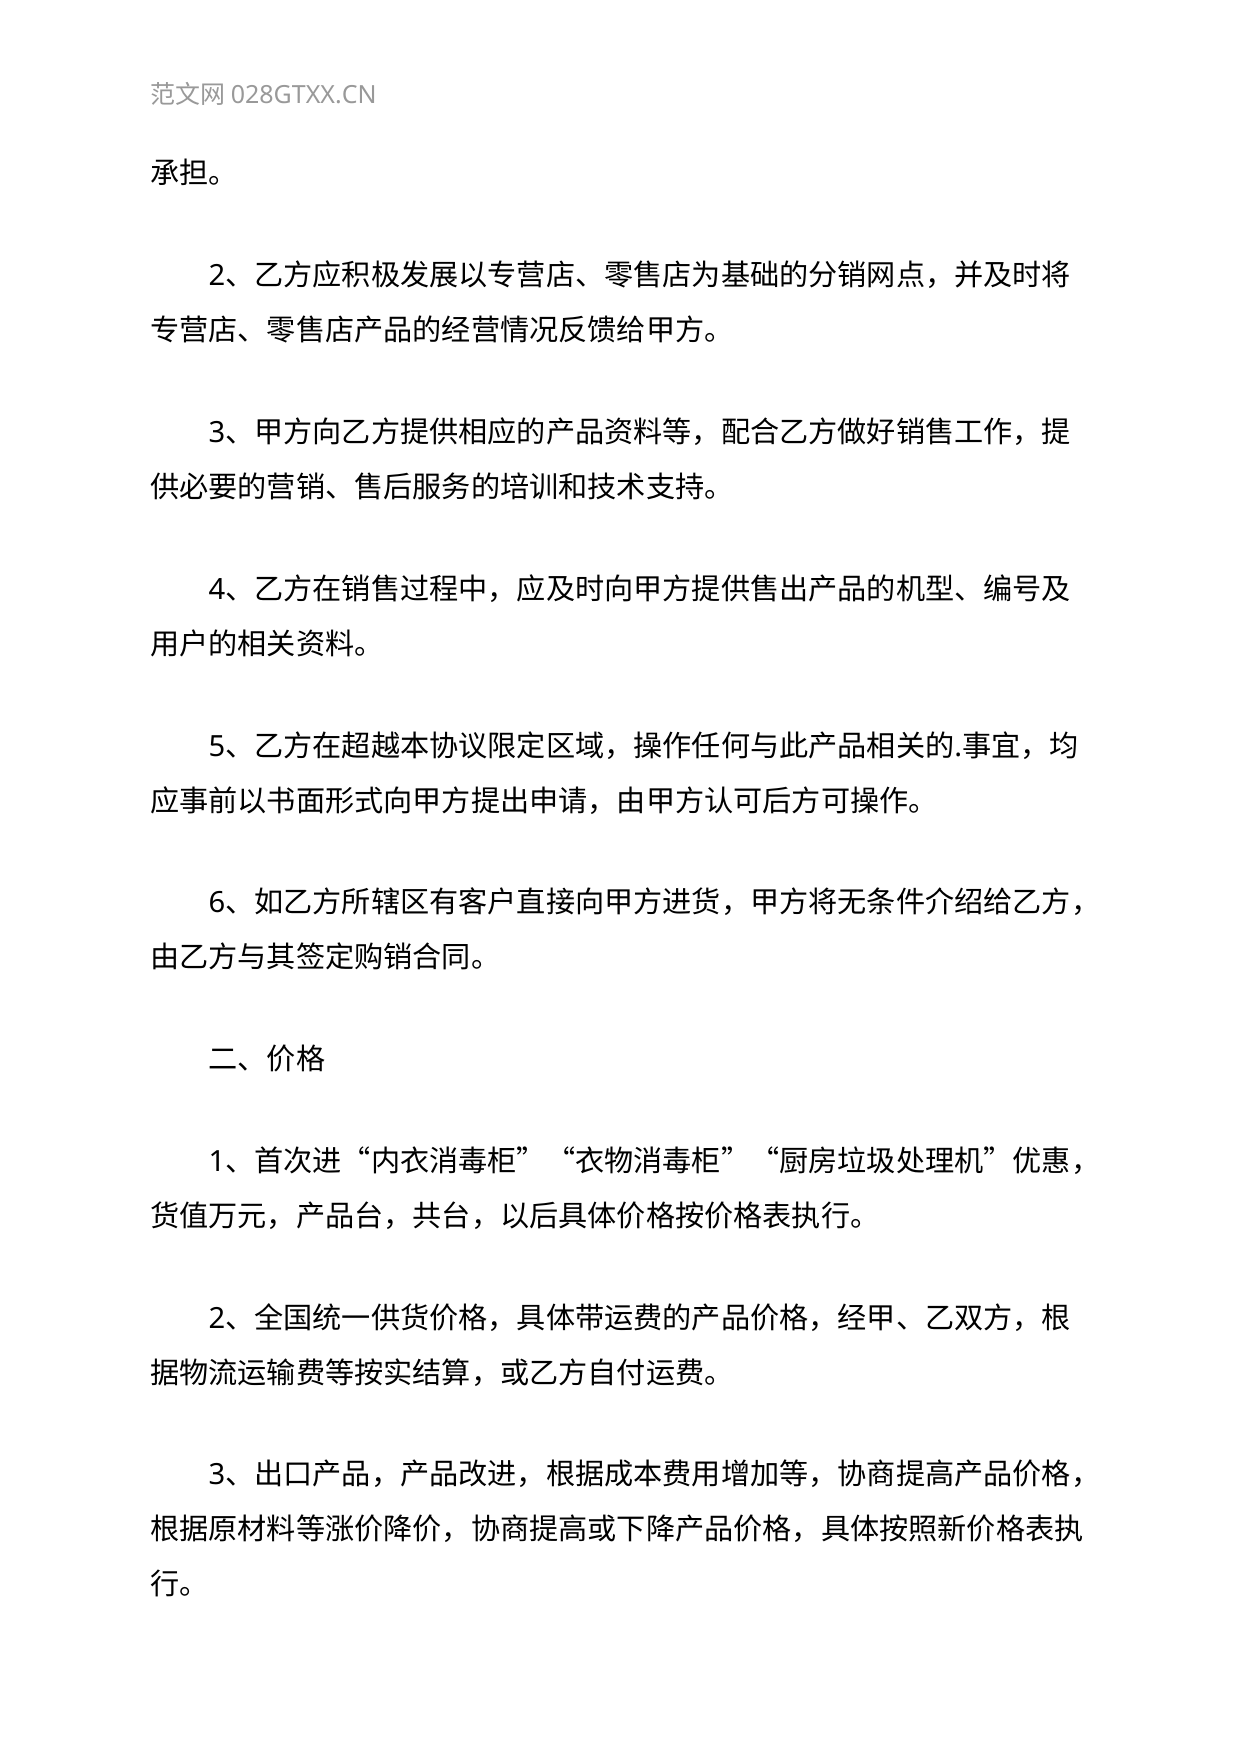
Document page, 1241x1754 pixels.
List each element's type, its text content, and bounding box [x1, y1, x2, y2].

text 2、全国统一供货价格，具体带运费的产品价格，经甲、乙双方，根据物流运输费等按实结算，或乙方自付运费。 [150, 1294, 1090, 1391]
text 4、乙方在销售过程中，应及时向甲方提供售出产品的机型、编号及用户的相关资料。 [150, 565, 1090, 663]
text 5、乙方在超越本协议限定区域，操作任何与此产品相关的.事宜，均应事前以书面形式向甲方提出申请，由甲方认可后方可操作。 [150, 722, 1090, 819]
text 1、首次进“内衣消毒柜”“衣物消毒柜”“厨房垃圾处理机”优惠，货值万元，产品台，共台，以后具体价格按价格表执行。 [150, 1137, 1090, 1235]
text 二、价格 [150, 1036, 1090, 1078]
text 3、甲方向乙方提供相应的产品资料等，配合乙方做好销售工作，提供必要的营销、售后服务的培训和技术支持。 [150, 408, 1090, 506]
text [150, 150, 1090, 192]
text 3、出口产品，产品改进，根据成本费用增加等，协商提高产品价格，根据原材料等涨价降价，协商提高或下降产品价格，具体按照新价格表执行。 [150, 1451, 1090, 1603]
text 6、如乙方所辖区有客户直接向甲方进货，甲方将无条件介绍给乙方，由乙方与其签定购销合同。 [150, 879, 1090, 976]
text 2、乙方应积极发展以专营店、零售店为基础的分销网点，并及时将专营店、零售店产品的经营情况反馈给甲方。 [150, 252, 1090, 349]
